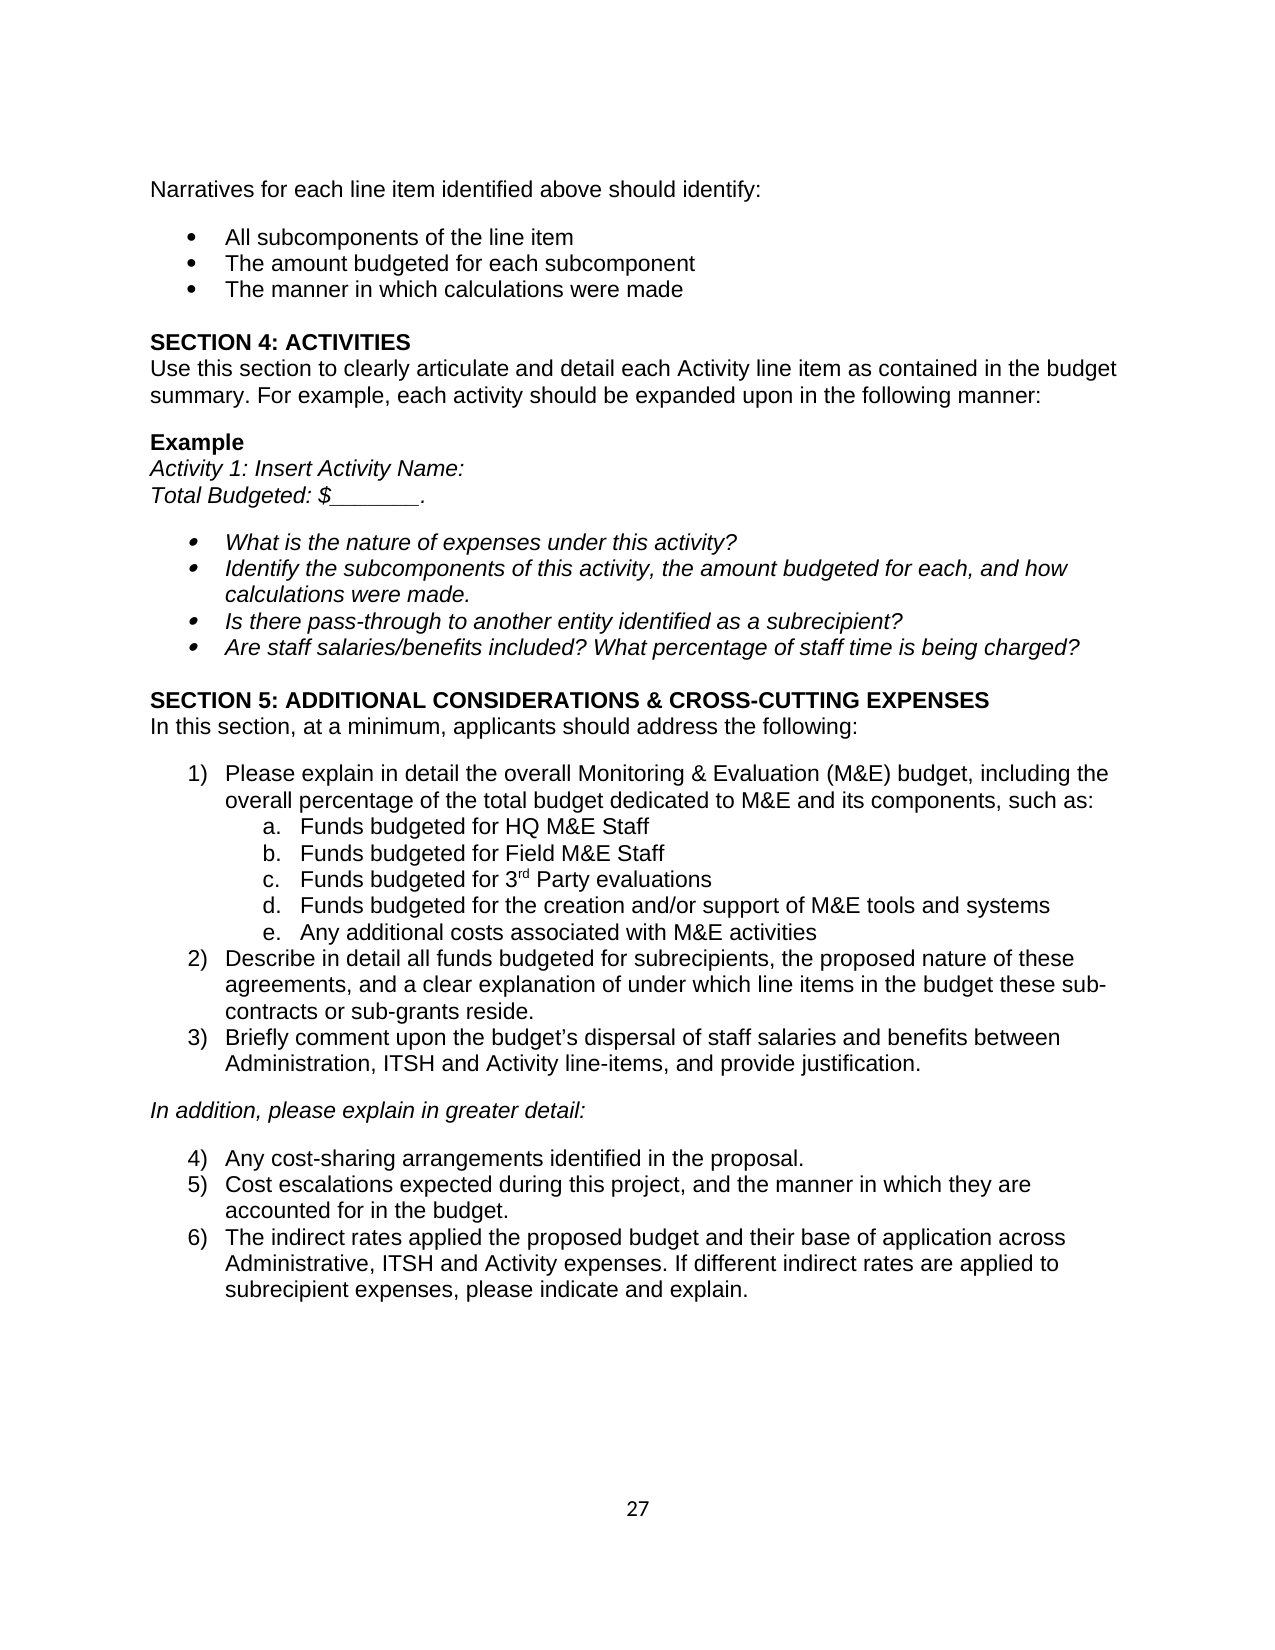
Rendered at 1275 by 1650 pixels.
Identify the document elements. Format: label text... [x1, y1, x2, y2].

list Funds budgeted for 3rd Party evaluations [262, 866, 1125, 892]
list The amount budgeted for each subcomponent [187, 250, 1125, 276]
text Activity 1: Insert Activity Name: [150, 455, 1125, 482]
list The indirect rates applied the proposed budget and their base of application across Administrative, ITSH and Activity expenses. If different indirect rates are applied to subrecipient expenses, please indicate and explain. [187, 1224, 1125, 1303]
text Use this section to clearly articulate and detail each Activity line item as contained in the budget summary. For example, each activity should be expanded upon in the following manner: [150, 355, 1125, 408]
list Cost escalations expected during this project, and the manner in which they are accounted for in the budget. [187, 1171, 1125, 1224]
text In addition, please explain in greater detail: [150, 1097, 1125, 1124]
text In this section, at a minimum, applicants should address the following: [150, 713, 1125, 739]
list Please explain in detail the overall Monitoring & Evaluation (M&E) budget, including the overall percentage of the total budget dedicated to M&E and its components, such as: [187, 760, 1125, 813]
text Example [150, 429, 1125, 455]
list Identify the subcomponents of this activity, the amount budgeted for each, and how calculations were made. [187, 555, 1125, 608]
text SECTION 4: ACTIVITIES [150, 329, 1125, 355]
list Briefly comment upon the budget’s dispersal of staff salaries and benefits between Administration, ITSH and Activity line-items, and provide justification. [187, 1024, 1125, 1077]
list Is there pass-through to another entity identified as a subrecipient? [187, 608, 1125, 634]
list Any additional costs associated with M&E activities [262, 918, 1125, 945]
text SECTION 5: ADDITIONAL CONSIDERATIONS & CROSS-CUTTING EXPENSES [150, 687, 1125, 713]
list The manner in which calculations were made [187, 276, 1125, 303]
list Are staff salaries/benefits included? What percentage of staff time is being charged? [187, 634, 1125, 661]
list All subcomponents of the line item [187, 223, 1125, 250]
list Funds budgeted for the creation and/or support of M&E tools and systems [262, 892, 1125, 918]
text Total Budgeted: $_______. [150, 482, 1125, 508]
list Funds budgeted for HQ M&E Staff [262, 813, 1125, 839]
list Funds budgeted for Field M&E Staff [262, 839, 1125, 866]
list What is the nature of expenses under this activity? [187, 529, 1125, 555]
list Any cost-sharing arrangements identified in the proposal. [187, 1145, 1125, 1171]
text Narratives for each line item identified above should identify: [150, 176, 1125, 203]
list Describe in detail all funds budgeted for subrecipients, the proposed nature of these agreements, and a clear explanation of under which line items in the budget these sub-contracts or sub-grants reside. [187, 945, 1125, 1024]
